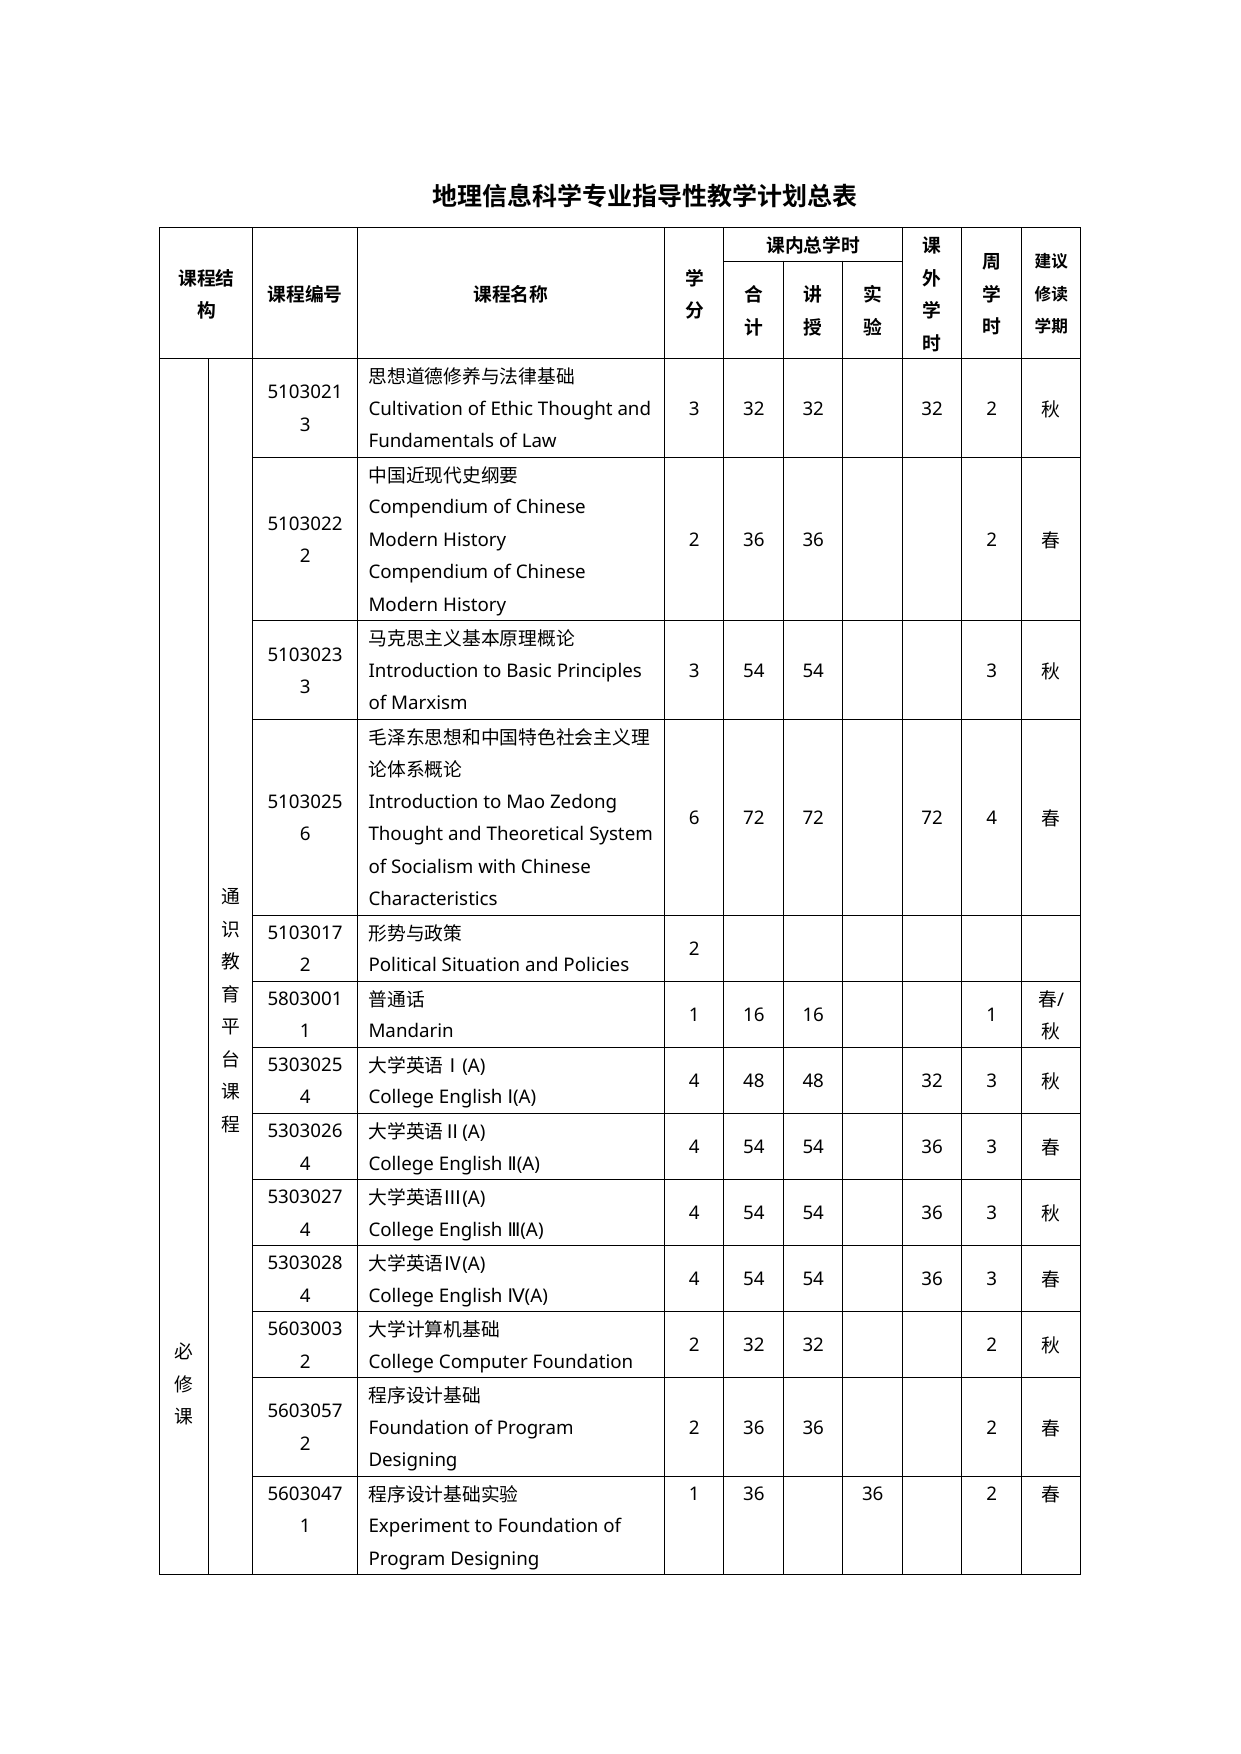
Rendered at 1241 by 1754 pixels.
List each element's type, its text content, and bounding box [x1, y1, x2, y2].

table_cell 54 [784, 1246, 842, 1311]
table_cell 4 [962, 720, 1021, 915]
table_cell [903, 1312, 961, 1377]
table_cell 秋 [1022, 1312, 1080, 1377]
table_cell 54 [784, 1180, 842, 1245]
table_header 课外 学时 [903, 228, 961, 358]
table_cell 36 [724, 458, 783, 620]
table_cell 51030213 [253, 359, 357, 457]
table_cell [843, 720, 902, 915]
table_cell 32 [784, 359, 842, 457]
table_cell 53030264 [253, 1114, 357, 1179]
table_cell 16 [784, 982, 842, 1047]
table_cell 4 [665, 1048, 723, 1113]
table_cell 54 [784, 1114, 842, 1179]
table_cell [784, 1477, 842, 1574]
table_cell 54 [724, 1180, 783, 1245]
table_header 课程名称 [358, 228, 664, 358]
table_cell 秋 [1022, 359, 1080, 457]
table_cell 通识 教育 平台 课程 [209, 359, 252, 1574]
table_cell 中国近现代史纲要 Compendium of Chinese Modern History Compendium of Chinese Modern History [358, 458, 664, 620]
table_cell 32 [784, 1312, 842, 1377]
table_header 课内总学时 [724, 228, 902, 261]
table_cell 16 [724, 982, 783, 1047]
table_cell [903, 982, 961, 1047]
table_cell 54 [724, 621, 783, 719]
table_cell 2 [962, 1312, 1021, 1377]
table_cell 48 [724, 1048, 783, 1113]
table_cell 春/秋 [1022, 982, 1080, 1047]
table_cell 3 [962, 1114, 1021, 1179]
table_cell 1 [665, 982, 723, 1047]
table_cell 56030032 [253, 1312, 357, 1377]
table_cell [843, 621, 902, 719]
table_cell [903, 916, 961, 981]
table_cell 大学英语Ⅱ(A) College English Ⅱ(A) [358, 1114, 664, 1179]
table_cell 2 [665, 1378, 723, 1476]
table_cell 春 [1022, 1477, 1080, 1574]
table_cell 大学英语Ⅲ(A) College English Ⅲ(A) [358, 1180, 664, 1245]
table_cell 51030172 [253, 916, 357, 981]
table_cell [903, 1378, 961, 1476]
table_cell 大学英语Ⅰ(A) College English Ⅰ(A) [358, 1048, 664, 1113]
table_cell 54 [724, 1114, 783, 1179]
table_cell 春 [1022, 1246, 1080, 1311]
table_cell 4 [665, 1246, 723, 1311]
text 地理信息科学专业指导性教学计划总表 [187, 162, 1053, 227]
table_cell 秋 [1022, 1180, 1080, 1245]
table_cell 秋 [1022, 621, 1080, 719]
table_cell 56030572 [253, 1378, 357, 1476]
table_cell 程序设计基础 Foundation of Program Designing [358, 1378, 664, 1476]
table_cell 大学英语Ⅳ(A) College English Ⅳ(A) [358, 1246, 664, 1311]
table_cell [843, 1312, 902, 1377]
table_cell 2 [962, 1477, 1021, 1574]
table_cell [903, 1477, 961, 1574]
table_cell [843, 1378, 902, 1476]
table_cell 51030222 [253, 458, 357, 620]
table_cell 58030011 [253, 982, 357, 1047]
table_cell [903, 621, 961, 719]
table_cell 2 [665, 458, 723, 620]
table_header 课程结构 [160, 228, 252, 358]
table_cell [843, 1048, 902, 1113]
table_cell 程序设计基础实验 Experiment to Foundation of Program Designing [358, 1477, 664, 1574]
table_cell 春 [1022, 1114, 1080, 1179]
table_cell 36 [784, 458, 842, 620]
table_cell [1022, 916, 1080, 981]
table_cell 3 [962, 1180, 1021, 1245]
table_cell 36 [903, 1114, 961, 1179]
table_cell 56030471 [253, 1477, 357, 1574]
table_cell 36 [724, 1378, 783, 1476]
table_cell 72 [903, 720, 961, 915]
table_cell 3 [665, 621, 723, 719]
table_cell 72 [724, 720, 783, 915]
table_cell [962, 916, 1021, 981]
table_cell 3 [962, 1048, 1021, 1113]
table_cell 36 [903, 1246, 961, 1311]
table_cell [843, 1180, 902, 1245]
table_cell [843, 1246, 902, 1311]
table_cell [784, 916, 842, 981]
table_cell 2 [962, 359, 1021, 457]
table_cell 2 [962, 1378, 1021, 1476]
table_cell 53030254 [253, 1048, 357, 1113]
table_cell 3 [962, 1246, 1021, 1311]
table_cell 51030256 [253, 720, 357, 915]
table_cell 54 [784, 621, 842, 719]
table_cell 春 [1022, 1378, 1080, 1476]
table_cell 形势与政策 Political Situation and Policies [358, 916, 664, 981]
table_cell [843, 359, 902, 457]
table_cell 必 修 课 必 修 课 [160, 359, 208, 1574]
table_cell [724, 916, 783, 981]
table_cell 36 [784, 1378, 842, 1476]
table_cell 32 [724, 1312, 783, 1377]
table_header 周 学 时 [962, 228, 1021, 358]
table_cell 54 [724, 1246, 783, 1311]
table_cell 53030284 [253, 1246, 357, 1311]
table_cell 36 [903, 1180, 961, 1245]
table_header 课程编号 [253, 228, 357, 358]
table_cell [843, 1114, 902, 1179]
table_cell [843, 916, 902, 981]
table_cell 6 [665, 720, 723, 915]
table_cell 马克思主义基本原理概论 Introduction to Basic Principles of Marxism [358, 621, 664, 719]
table_cell 讲授 [784, 262, 842, 358]
table_cell 51030233 [253, 621, 357, 719]
table_cell 1 [665, 1477, 723, 1574]
table_cell 36 [843, 1477, 902, 1574]
table_cell 36 [724, 1477, 783, 1574]
table_cell 53030274 [253, 1180, 357, 1245]
table_cell 秋 [1022, 1048, 1080, 1113]
table_cell 春 [1022, 458, 1080, 620]
table_cell 1 [962, 982, 1021, 1047]
table_header 建议修读学期 [1022, 228, 1080, 358]
table_cell 3 [962, 621, 1021, 719]
table_cell 2 [962, 458, 1021, 620]
table_cell [903, 458, 961, 620]
table_header 学 分 [665, 228, 723, 358]
table_cell 48 [784, 1048, 842, 1113]
table_cell 32 [724, 359, 783, 457]
table_cell 32 [903, 359, 961, 457]
table_cell 春 [1022, 720, 1080, 915]
table_cell 实验 [843, 262, 902, 358]
table_cell 3 [665, 359, 723, 457]
table_cell [843, 982, 902, 1047]
table_cell 普通话 Mandarin [358, 982, 664, 1047]
table_cell 2 [665, 1312, 723, 1377]
table_cell 32 [903, 1048, 961, 1113]
table_cell 合计 [724, 262, 783, 358]
table_cell 思想道德修养与法律基础 Cultivation of Ethic Thought and Fundamentals of Law [358, 359, 664, 457]
table_cell 72 [784, 720, 842, 915]
table_cell 4 [665, 1114, 723, 1179]
table_cell 大学计算机基础 College Computer Foundation [358, 1312, 664, 1377]
table_cell 4 [665, 1180, 723, 1245]
table_cell [843, 458, 902, 620]
table_cell 毛泽东思想和中国特色社会主义理论体系概论 Introduction to Mao Zedong Thought and Theoretical System of Socialism with Chinese Characteristics [358, 720, 664, 915]
table_cell 2 [665, 916, 723, 981]
